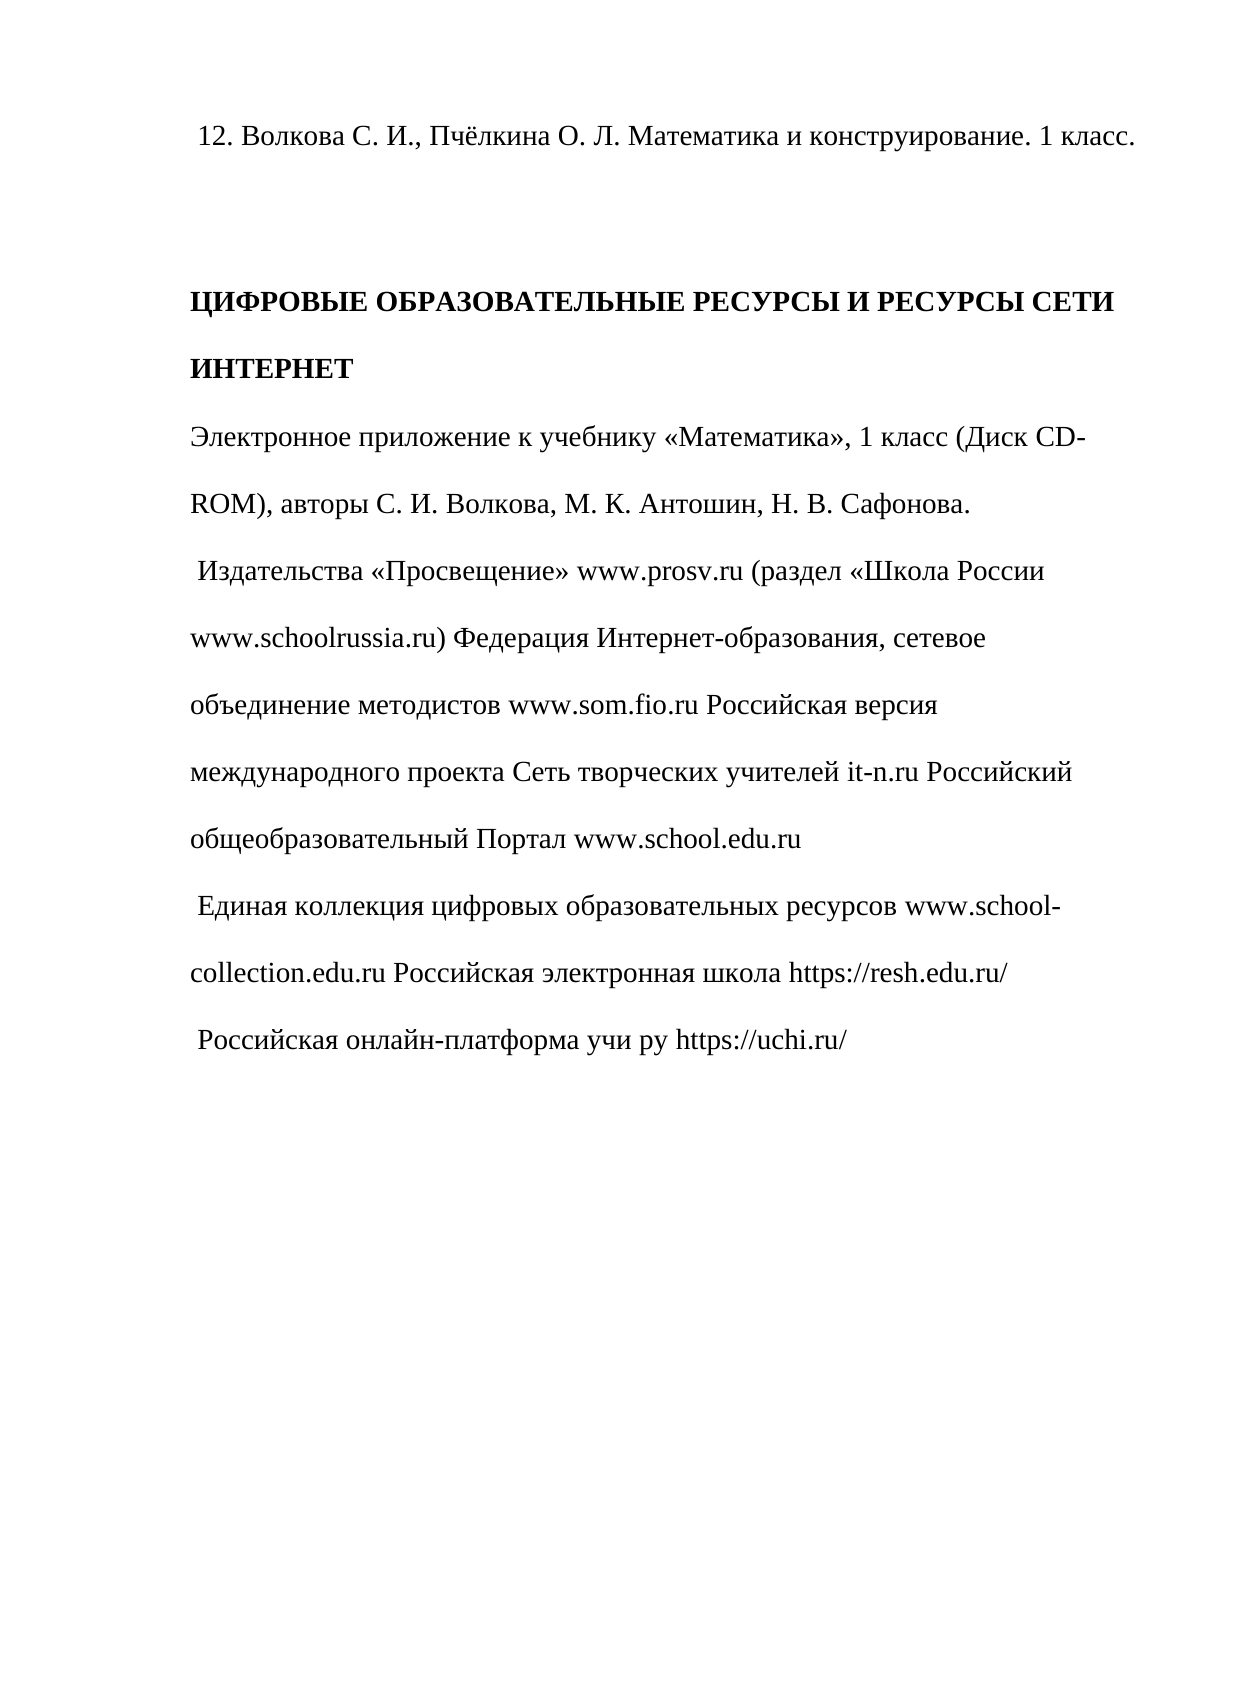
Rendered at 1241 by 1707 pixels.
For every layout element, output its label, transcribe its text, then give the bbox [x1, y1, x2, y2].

text ​​‌Электронное приложение к учебнику «Математика», 1 класс (Диск CD-ROM), авторы С. И. Волкова, М. К. Антошин, Н. В. Сафонова. Издательства «Просвещение» www.prosv.ru (раздел «Школа России www.schoolrussia.ru) Федерация Интернет-образования, сетевое объединение методистов www.som.fio.ru Российская версия международного проекта Сеть творческих учителей it-n.ru Российский общеобразовательный Портал www.school.edu.ru Единая коллекция цифровых образовательных ресурсов www.school-collection.edu.ru Российская электронная школа https://resh.edu.ru/ Российская онлайн-платформа учи ру https://uchi.ru/ ‌​ [190, 419, 1152, 1123]
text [190, 118, 1152, 219]
text ЦИФРОВЫЕ ОБРАЗОВАТЕЛЬНЫЕ РЕСУРСЫ И РЕСУРСЫ СЕТИ ИНТЕРНЕТ [190, 284, 1152, 385]
